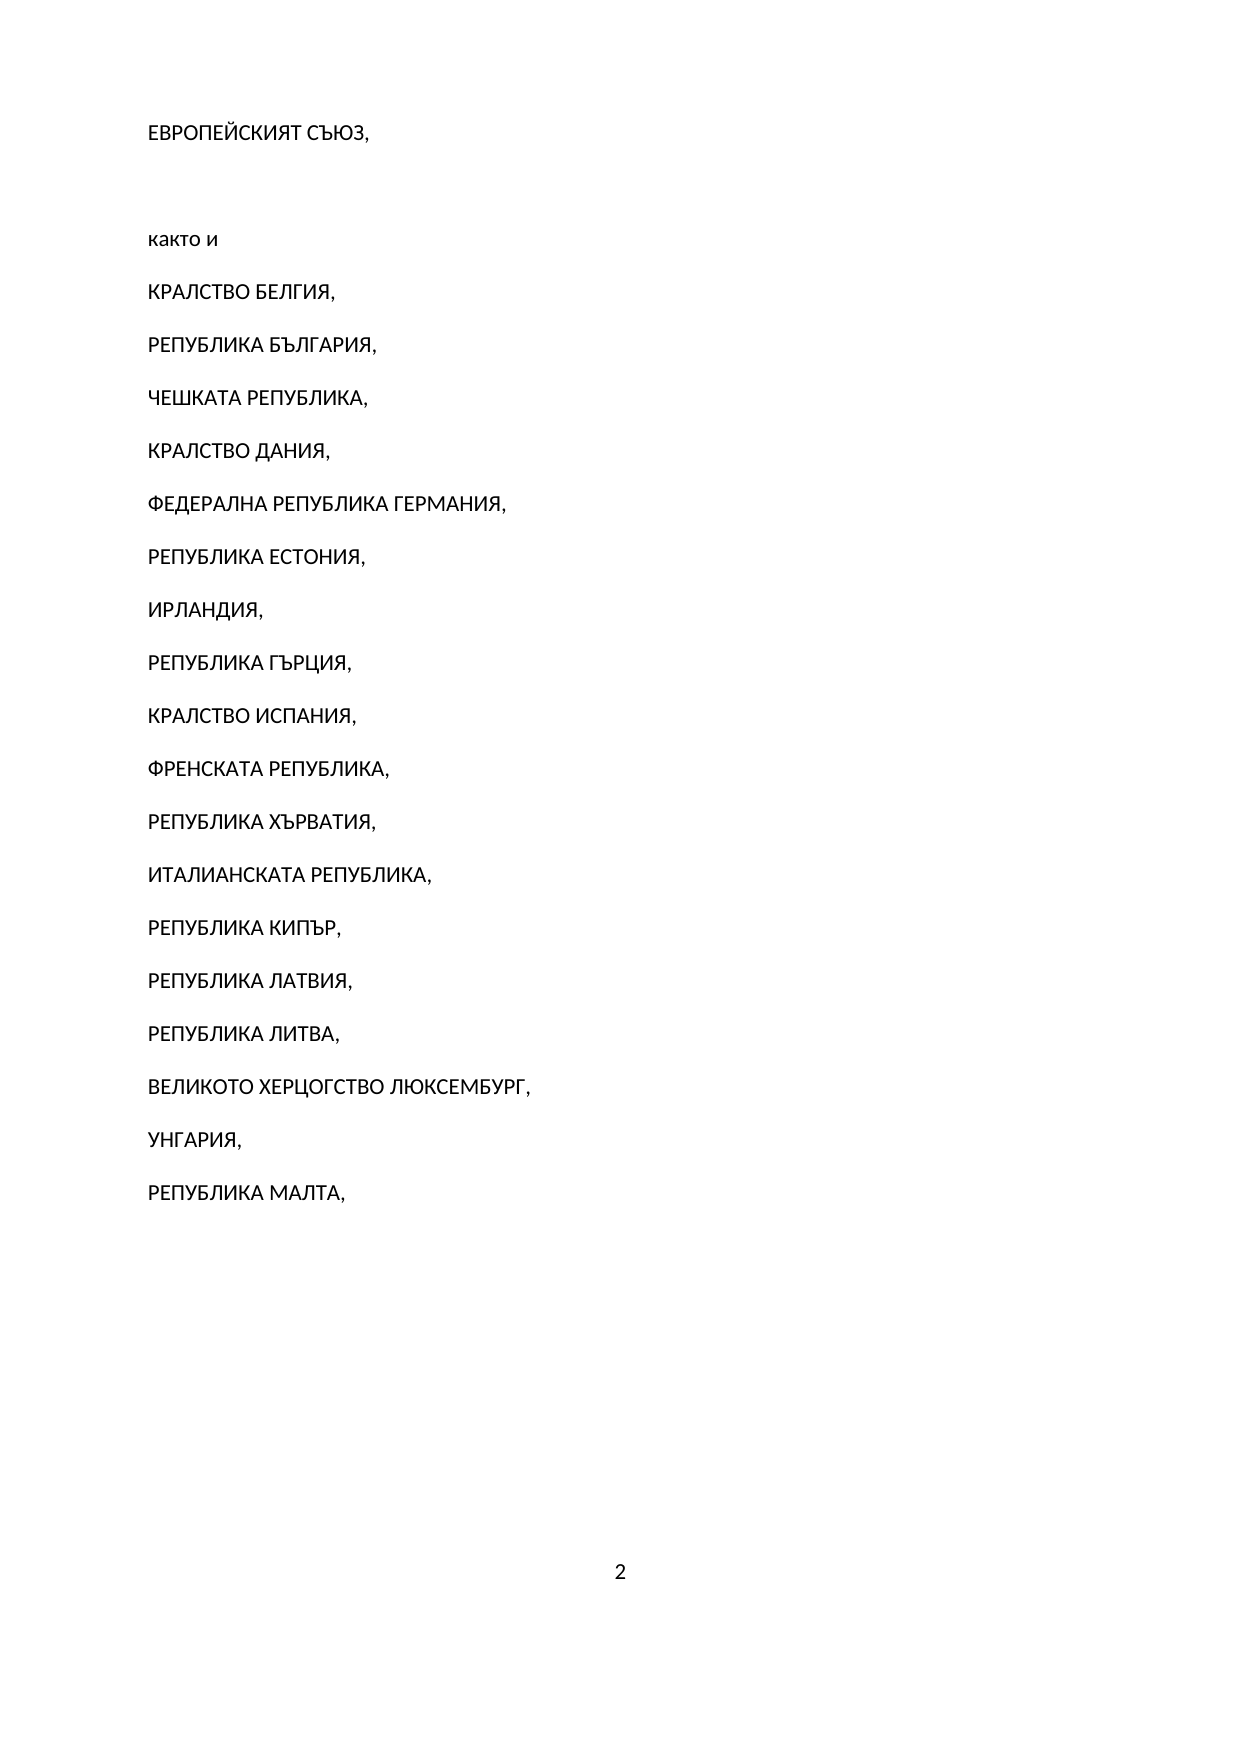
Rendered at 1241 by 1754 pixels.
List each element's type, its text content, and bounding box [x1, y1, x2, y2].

text РЕПУБЛИКА КИПЪР, [148, 913, 1093, 941]
text ИТАЛИАНСКАТА РЕПУБЛИКА, [148, 860, 1093, 888]
text КРАЛСТВО ДАНИЯ, [148, 436, 1093, 464]
text РЕПУБЛИКА МАЛТА, [148, 1178, 1093, 1207]
text както и [148, 224, 1093, 252]
text ЧЕШКАТА РЕПУБЛИКА, [148, 383, 1093, 411]
text РЕПУБЛИКА ХЪРВАТИЯ, [148, 807, 1093, 835]
text ФРЕНСКАТА РЕПУБЛИКА, [148, 754, 1093, 782]
text ЕВРОПЕЙСКИЯТ СЪЮЗ, [148, 118, 1093, 146]
text КРАЛСТВО БЕЛГИЯ, [148, 277, 1093, 305]
text ВЕЛИКОТО ХЕРЦОГСТВО ЛЮКСЕМБУРГ, [148, 1072, 1093, 1101]
text РЕПУБЛИКА ЛИТВА, [148, 1019, 1093, 1047]
text РЕПУБЛИКА ГЪРЦИЯ, [148, 648, 1093, 676]
text РЕПУБЛИКА ЛАТВИЯ, [148, 966, 1093, 994]
text КРАЛСТВО ИСПАНИЯ, [148, 701, 1093, 729]
text ФЕДЕРАЛНА РЕПУБЛИКА ГЕРМАНИЯ, [148, 489, 1093, 517]
text РЕПУБЛИКА ЕСТОНИЯ, [148, 542, 1093, 570]
text ИРЛАНДИЯ, [148, 595, 1093, 623]
text УНГАРИЯ, [148, 1126, 1093, 1153]
text РЕПУБЛИКА БЪЛГАРИЯ, [148, 330, 1093, 358]
